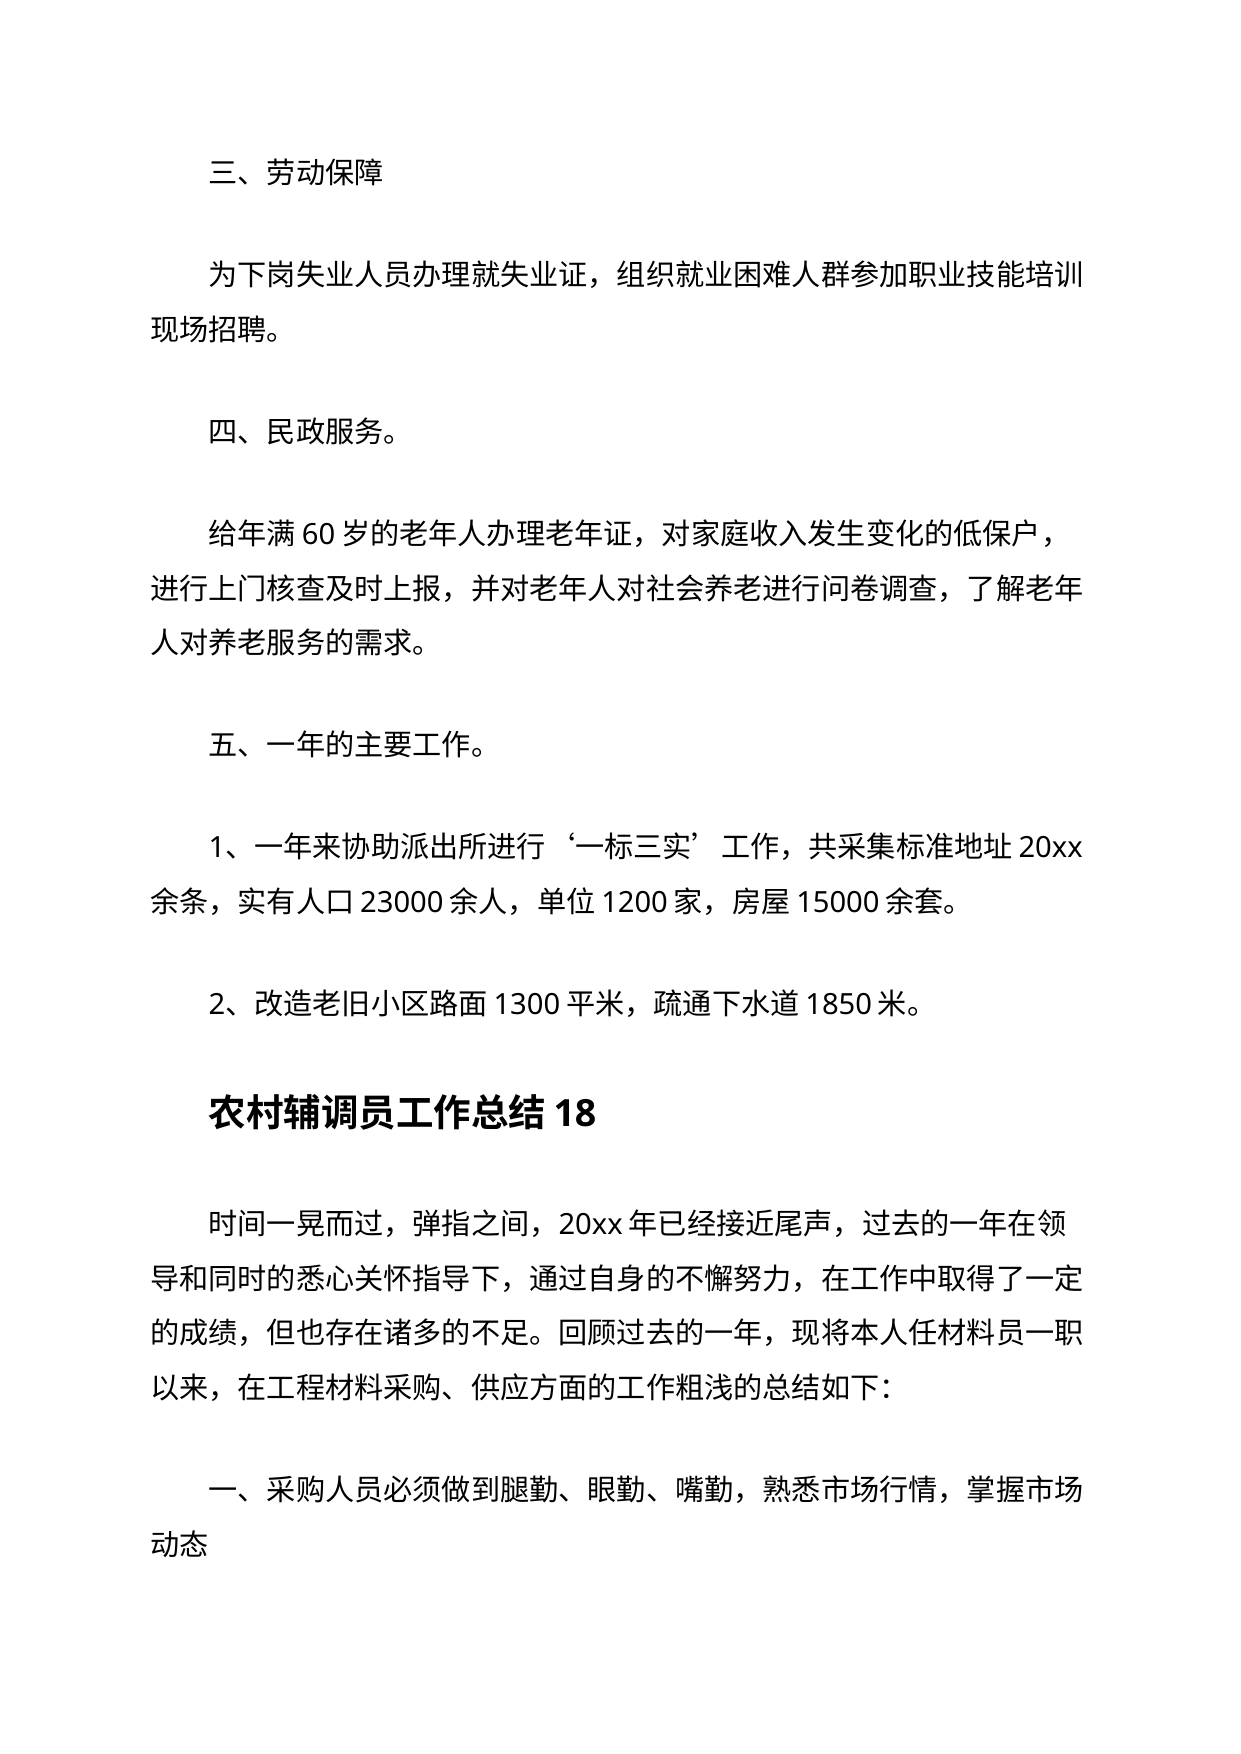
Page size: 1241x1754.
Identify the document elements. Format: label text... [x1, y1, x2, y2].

text 农村辅调员工作总结18 [150, 1083, 1090, 1137]
text 一、采购人员必须做到腿勤、眼勤、嘴勤，熟悉市场行情，掌握市场动态 [150, 1467, 1090, 1564]
text 三、劳动保障 [150, 150, 1090, 192]
text 五、一年的主要工作。 [150, 722, 1090, 764]
text 为下岗失业人员办理就失业证，组织就业困难人群参加职业技能培训现场招聘。 [150, 252, 1090, 349]
text 给年满60岁的老年人办理老年证，对家庭收入发生变化的低保户，进行上门核查及时上报，并对老年人对社会养老进行问卷调查，了解老年人对养老服务的需求。 [150, 510, 1090, 662]
text 时间一晃而过，弹指之间，20xx年已经接近尾声，过去的一年在领导和同时的悉心关怀指导下，通过自身的不懈努力，在工作中取得了一定的成绩，但也存在诸多的不足。回顾过去的一年，现将本人任材料员一职以来，在工程材料采购、供应方面的工作粗浅的总结如下： [150, 1200, 1090, 1407]
text 四、民政服务。 [150, 408, 1090, 451]
text 1、一年来协助派出所进行‘一标三实’工作，共采集标准地址20xx余条，实有人口23000余人，单位1200家，房屋15000余套。 [150, 824, 1090, 921]
text 2、改造老旧小区路面1300平米，疏通下水道1850米。 [150, 981, 1090, 1023]
